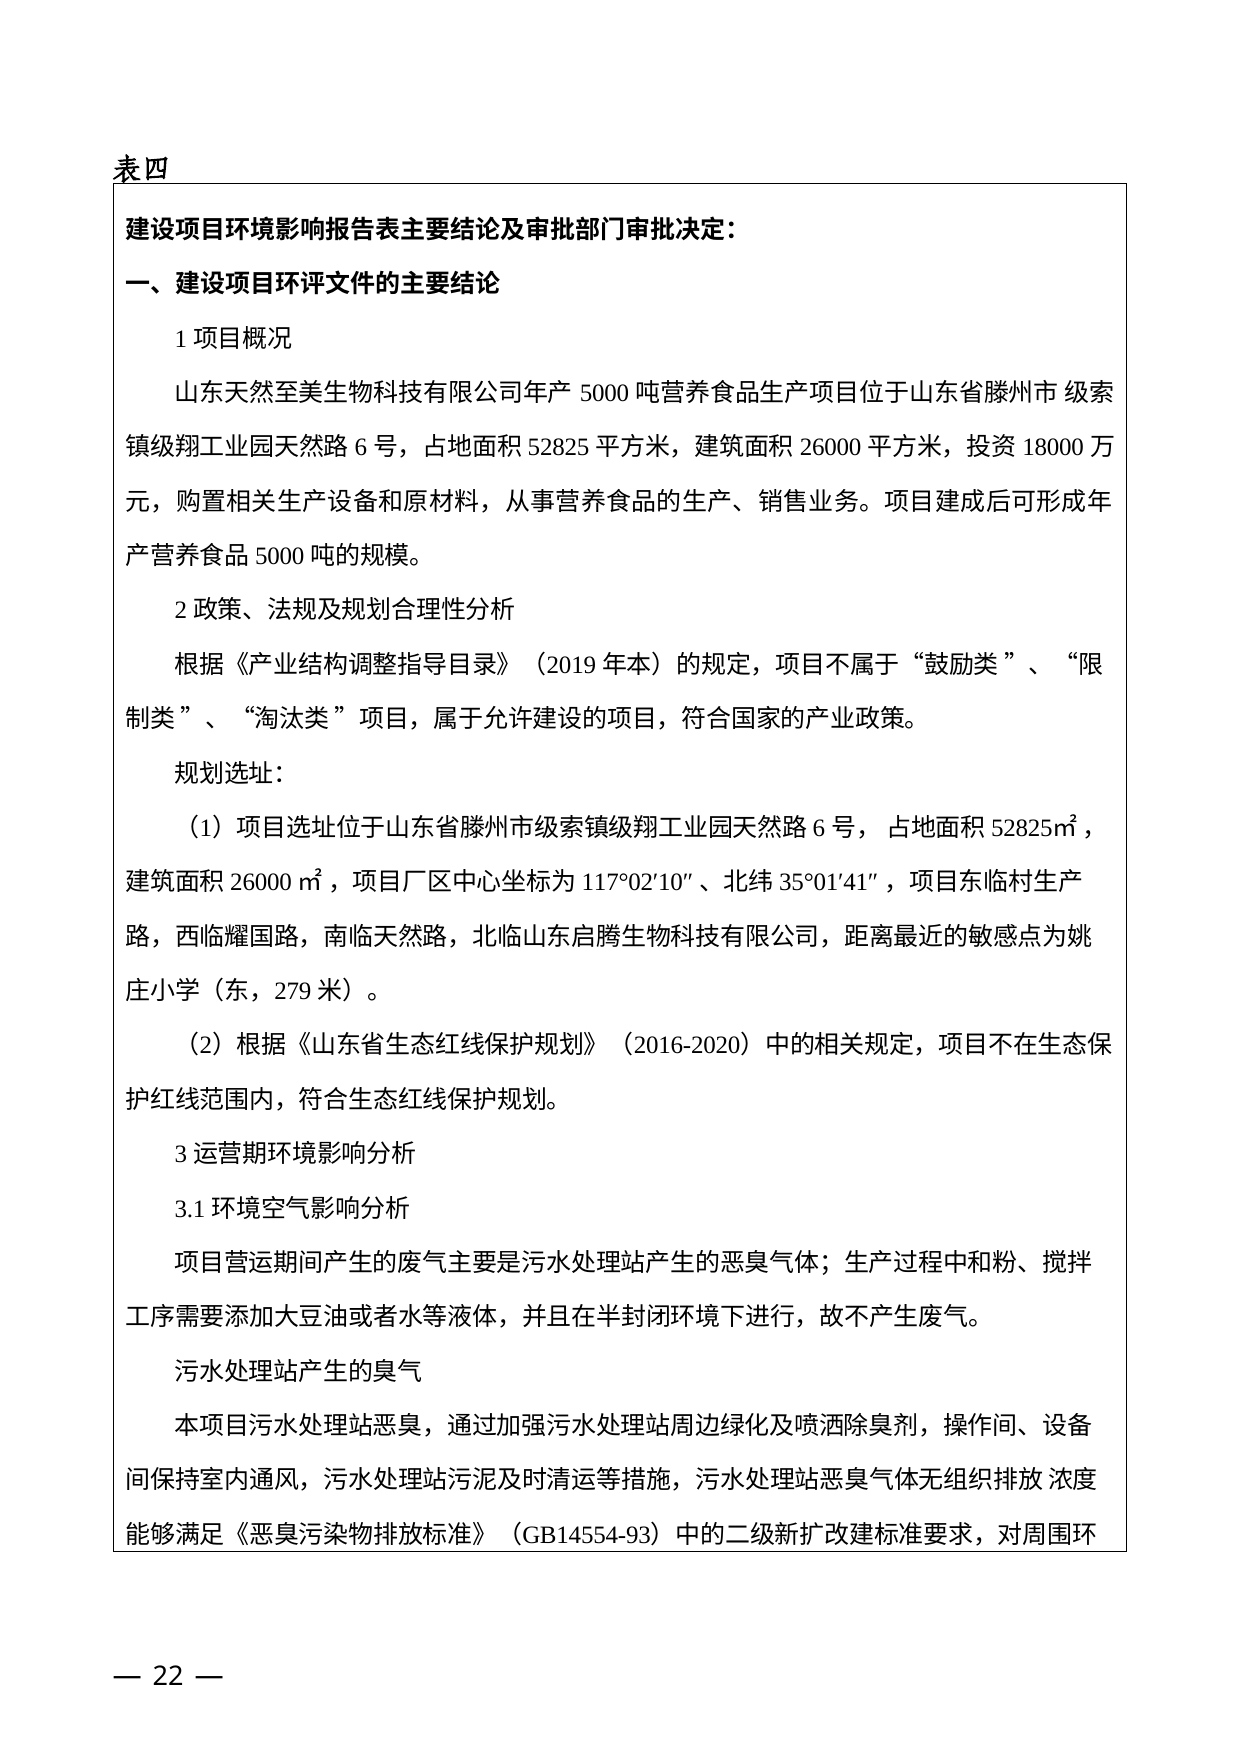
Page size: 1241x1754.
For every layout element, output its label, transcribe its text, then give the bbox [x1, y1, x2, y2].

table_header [114, 184, 1126, 1551]
text 表四 [112, 150, 1128, 183]
